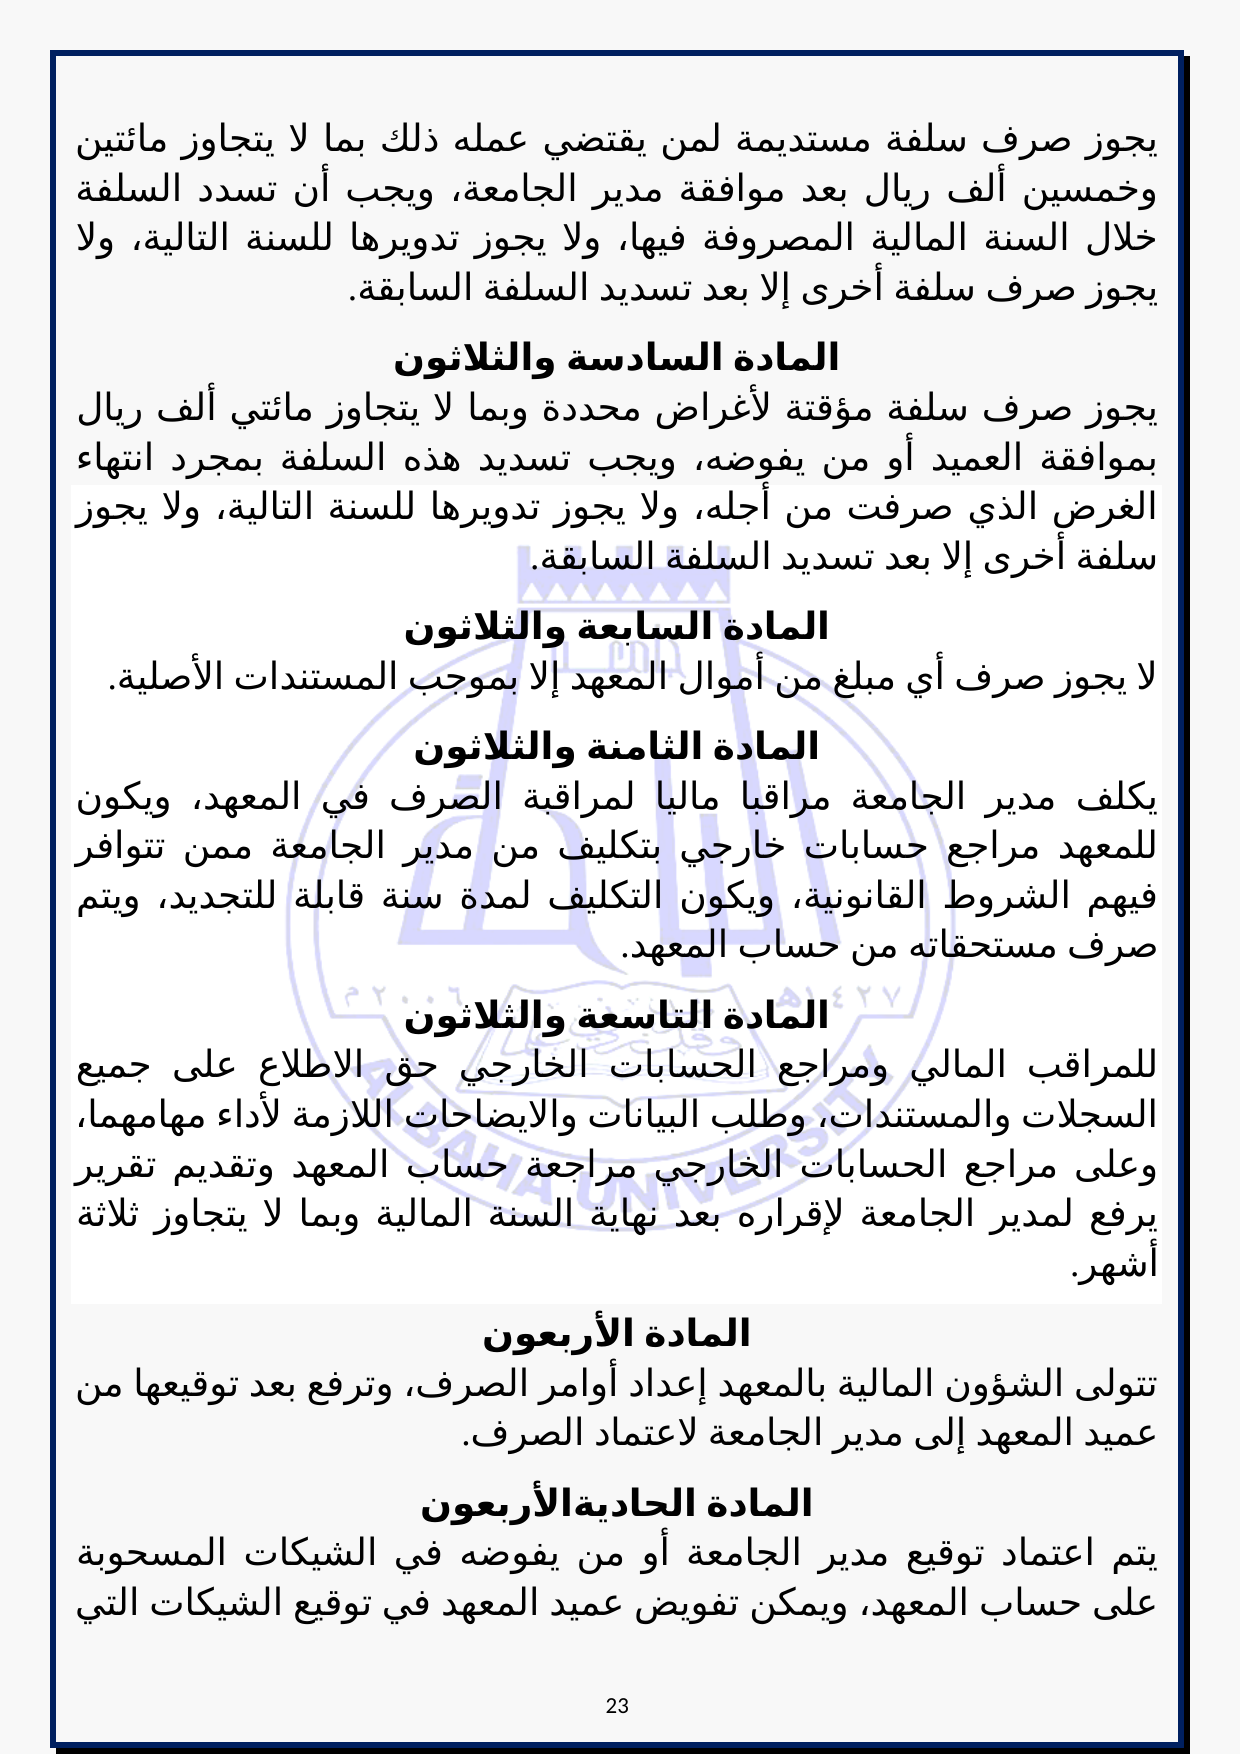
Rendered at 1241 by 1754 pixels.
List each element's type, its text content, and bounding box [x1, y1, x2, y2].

text يكلف مدير الجامعة مراقبا ماليا لمراقبة الصرف في المعهد، ويكون للمعهد مراجع حسابات خارجي بتكليف من مدير الجامعة ممن تتوافر فيهم الشروط القانونية، ويكون التكليف لمدة سنة قابلة للتجديد، ويتم صرف مستحقاته من حساب المعهد. [75, 774, 1159, 966]
text المادة الأربعون [75, 1312, 1159, 1355]
text لا يجوز صرف أي مبلغ من أموال المعهد إلا بموجب المستندات الأصلية. [75, 654, 1159, 697]
text يجوز صرف سلفة مستديمة لمن يقتضي عمله ذلك بما لا يتجاوز مائتين وخمسين ألف ريال بعد موافقة مدير الجامعة، ويجب أن تسدد السلفة خلال السنة المالية المصروفة فيها، ولا يجوز تدويرها للسنة التالية، ولا يجوز صرف سلفة أخرى إلا بعد تسديد السلفة السابقة. [75, 117, 1159, 308]
text المادة السابعة والثلاثون [75, 604, 1159, 648]
text المادة الثامنة والثلاثون [75, 724, 1159, 768]
text للمراقب المالي ومراجع الحسابات الخارجي حق الاطلاع على جميع السجلات والمستندات، وطلب البيانات والايضاحات اللازمة لأداء مهامهما، وعلى مراجع الحسابات الخارجي مراجعة حساب المعهد وتقديم تقرير يرفع لمدير الجامعة لإقراره بعد نهاية السنة المالية وبما لا يتجاوز ثلاثة أشهر. [75, 1043, 1159, 1284]
text المادة الحاديةالأربعون [75, 1481, 1159, 1524]
text يجوز صرف سلفة مؤقتة لأغراض محددة وبما لا يتجاوز مائتي ألف ريال بموافقة العميد أو من يفوضه، ويجب تسديد هذه السلفة بمجرد انتهاء الغرض الذي صرفت من أجله، ولا يجوز تدويرها للسنة التالية، ولا يجوز سلفة أخرى إلا بعد تسديد السلفة السابقة. [75, 385, 1159, 577]
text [75, 1531, 1159, 1623]
text تتولى الشؤون المالية بالمعهد إعداد أوامر الصرف، وترفع بعد توقيعها من عميد المعهد إلى مدير الجامعة لاعتماد الصرف. [75, 1361, 1159, 1454]
text المادة التاسعة والثلاثون [75, 993, 1159, 1036]
text المادة السادسة والثلاثون [75, 336, 1159, 379]
